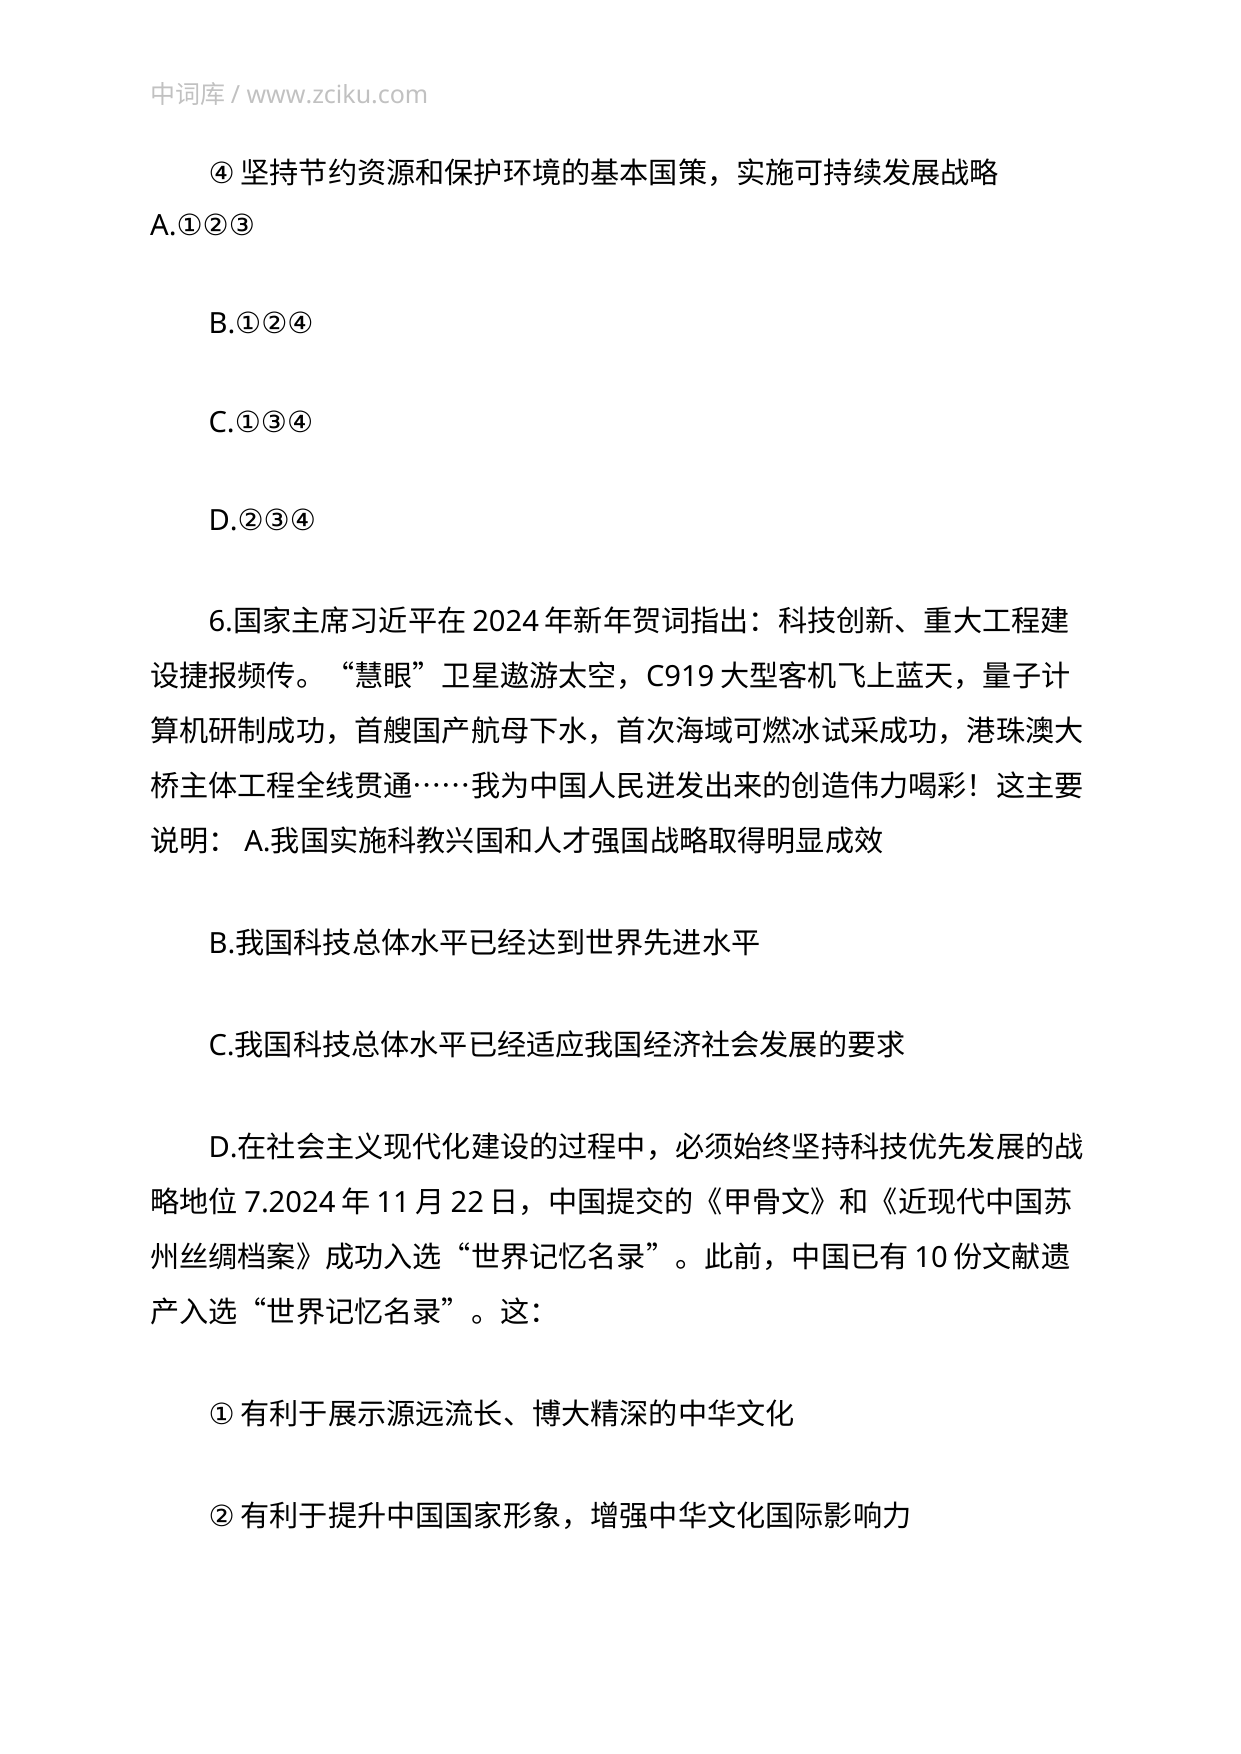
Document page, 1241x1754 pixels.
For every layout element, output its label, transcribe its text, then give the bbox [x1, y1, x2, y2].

text ④坚持节约资源和保护环境的基本国策，实施可持续发展战略 A.①②③ [150, 150, 1090, 244]
text B.①②④ [150, 303, 1090, 342]
text C.我国科技总体水平已经适应我国经济社会发展的要求 [150, 1022, 1090, 1064]
text C.①③④ [150, 401, 1090, 441]
text D.在社会主义现代化建设的过程中，必须始终坚持科技优先发展的战略地位 7.2024年11月22日，中国提交的《甲骨文》和《近现代中国苏州丝绸档案》成功入选“世界记忆名录”。此前，中国已有10份文献遗产入选“世界记忆名录”。这： [150, 1124, 1090, 1331]
text 6.国家主席习近平在2024年新年贺词指出：科技创新、重大工程建设捷报频传。“慧眼”卫星遨游太空，C919大型客机飞上蓝天，量子计算机研制成功，首艘国产航母下水，首次海域可燃冰试采成功，港珠澳大桥主体工程全线贯通……我为中国人民迸发出来的创造伟力喝彩！这主要说明： A.我国实施科教兴国和人才强国战略取得明显成效 [150, 598, 1090, 860]
text D.②③④ [150, 499, 1090, 539]
text ①有利于展示源远流长、博大精深的中华文化 [150, 1391, 1090, 1433]
text B.我国科技总体水平已经达到世界先进水平 [150, 920, 1090, 962]
text ②有利于提升中国国家形象，增强中华文化国际影响力 [150, 1492, 1090, 1535]
